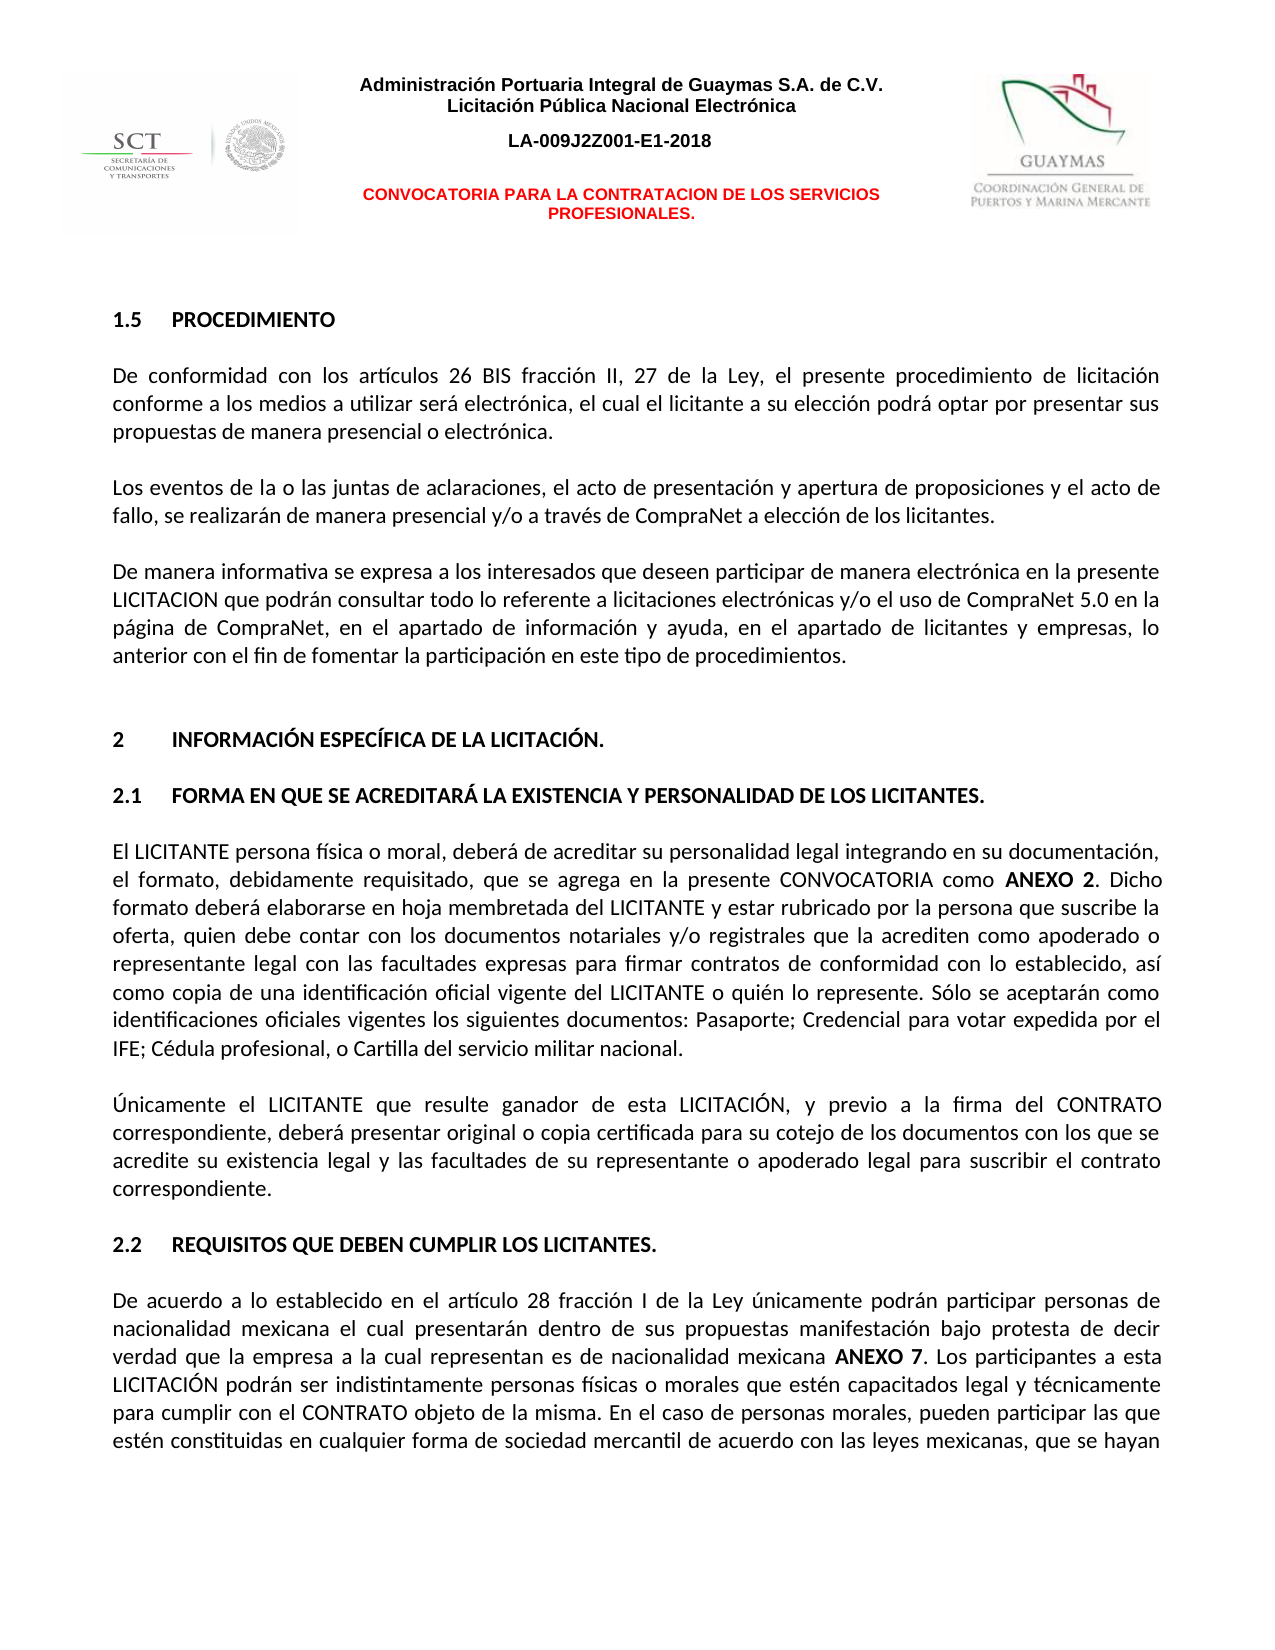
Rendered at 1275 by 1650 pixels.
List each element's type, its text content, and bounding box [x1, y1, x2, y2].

list FORMA EN QUE SE ACREDITARÁ LA EXISTENCIA Y PERSONALIDAD DE LOS LICITANTES. [112, 781, 1162, 809]
list REQUISITOS QUE DEBEN CUMPLIR LOS LICITANTES. [112, 1230, 1162, 1258]
list INFORMACIÓN ESPECÍFICA DE LA LICITACIÓN. [112, 725, 1162, 753]
text Los eventos de la o las juntas de aclaraciones, el acto de presentación y apertura de proposiciones y el acto de fallo, se realizarán de manera presencial y/o a través de CompraNet a elección de los licitantes. [112, 473, 1162, 529]
text De manera informativa se expresa a los interesados que deseen participar de manera electrónica en la presente LICITACION que podrán consultar todo lo referente a licitaciones electrónicas y/o el uso de CompraNet 5.0 en la página de CompraNet, en el apartado de información y ayuda, en el apartado de licitantes y empresas, lo anterior con el fin de fomentar la participación en este tipo de procedimientos. [112, 557, 1162, 669]
list PROCEDIMIENTO [112, 305, 1162, 333]
text De conformidad con los artículos 26 BIS fracción II, 27 de la Ley, el presente procedimiento de licitación conforme a los medios a utilizar será electrónica, el cual el licitante a su elección podrá optar por presentar sus propuestas de manera presencial o electrónica. [112, 361, 1162, 445]
text El LICITANTE persona física o moral, deberá de acreditar su personalidad legal integrando en su documentación, el formato, debidamente requisitado, que se agrega en la presente CONVOCATORIA como ANEXO 2. Dicho formato deberá elaborarse en hoja membretada del LICITANTE y estar rubricado por la persona que suscribe la oferta, quien debe contar con los documentos notariales y/o registrales que la acrediten como apoderado o representante legal con las facultades expresas para firmar contratos de conformidad con lo establecido, así como copia de una identificación oficial vigente del LICITANTE o quién lo represente. Sólo se aceptarán como identificaciones oficiales vigentes los siguientes documentos: Pasaporte; Credencial para votar expedida por el IFE; Cédula profesional, o Cartilla del servicio militar nacional. [112, 837, 1162, 1062]
picture [61, 74, 300, 236]
picture [970, 74, 1151, 209]
text Únicamente el LICITANTE que resulte ganador de esta LICITACIÓN, y previo a la firma del CONTRATO correspondiente, deberá presentar original o copia certificada para su cotejo de los documentos con los que se acredite su existencia legal y las facultades de su representante o apoderado legal para suscribir el contrato correspondiente. [112, 1090, 1162, 1202]
